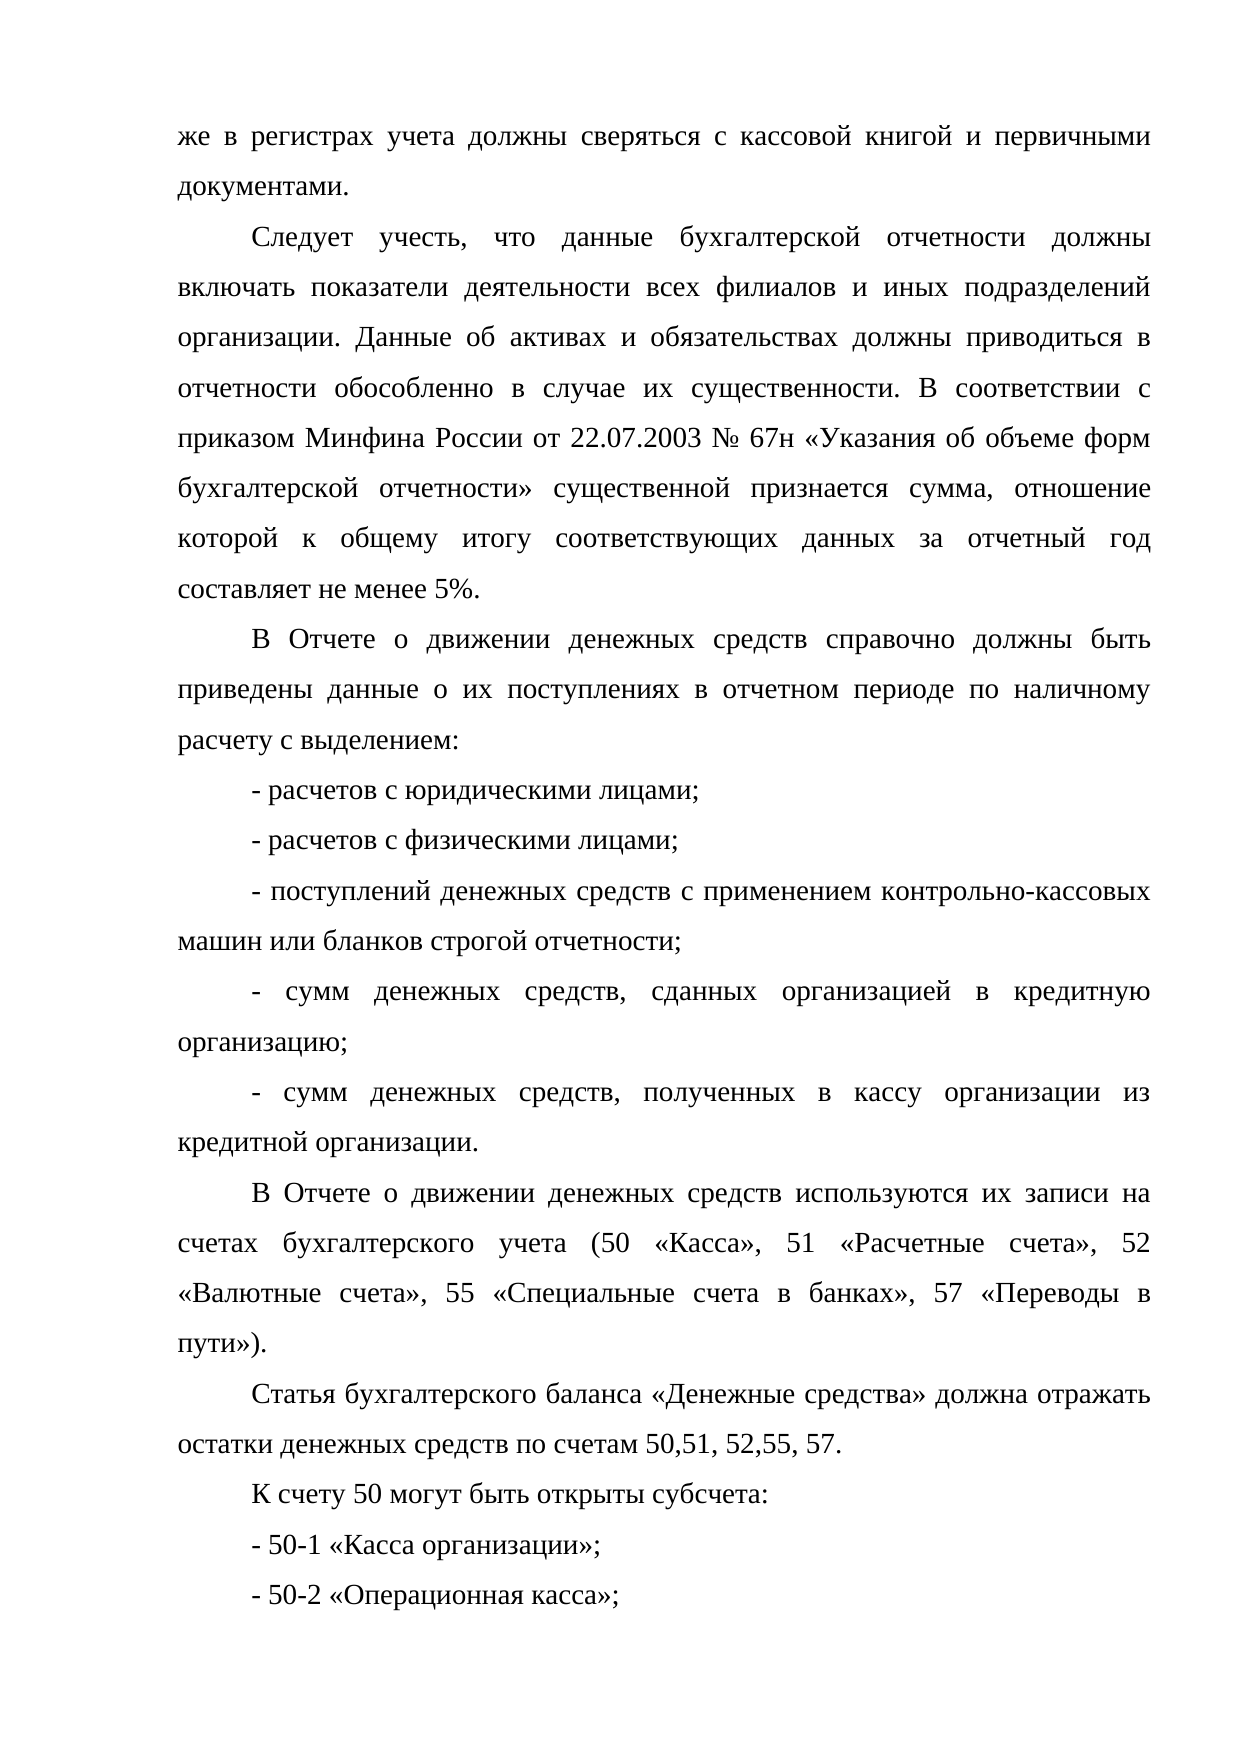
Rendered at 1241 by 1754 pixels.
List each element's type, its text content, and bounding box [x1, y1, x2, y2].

text В Отчете о движении денежных средств справочно должны быть приведены данные о их поступлениях в отчетном периоде по наличному расчету с выделением: [177, 621, 1152, 755]
text - расчетов с физическими лицами; [177, 822, 1152, 856]
text - сумм денежных средств, сданных организацией в кредитную организацию; [177, 973, 1152, 1057]
text - сумм денежных средств, полученных в кассу организации из кредитной организации. [177, 1074, 1152, 1158]
text К счету 50 могут быть открыты субсчета: [177, 1477, 1152, 1510]
text - поступлений денежных средств с применением контрольно-кассовых машин или бланков строгой отчетности; [177, 873, 1152, 957]
text Статья бухгалтерского баланса «Денежные средства» должна отражать остатки денежных средств по счетам 50,51, 52,55, 57. [177, 1376, 1152, 1460]
text - 50-2 «Операционная касса»; [177, 1577, 1152, 1611]
text Следует учесть, что данные бухгалтерской отчетности должны включать показатели деятельности всех филиалов и иных подразделений организации. Данные об активах и обязательствах должны приводиться в отчетности обособленно в случае их существенности. В соответствии с приказом Минфина России от 22.07.2003 № 67н «Указания об объеме форм бухгалтерской отчетности» существенной признается сумма, отношение которой к общему итогу соответствующих данных за отчетный год составляет не менее 5%. [177, 219, 1152, 604]
text - расчетов с юридическими лицами; [177, 772, 1152, 806]
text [177, 118, 1152, 202]
text В Отчете о движении денежных средств используются их записи на счетах бухгалтерского учета (50 «Касса», 51 «Расчетные счета», 52 «Валютные счета», 55 «Специальные счета в банках», 57 «Переводы в пути»). [177, 1175, 1152, 1359]
text - 50-1 «Касса организации»; [177, 1527, 1152, 1560]
